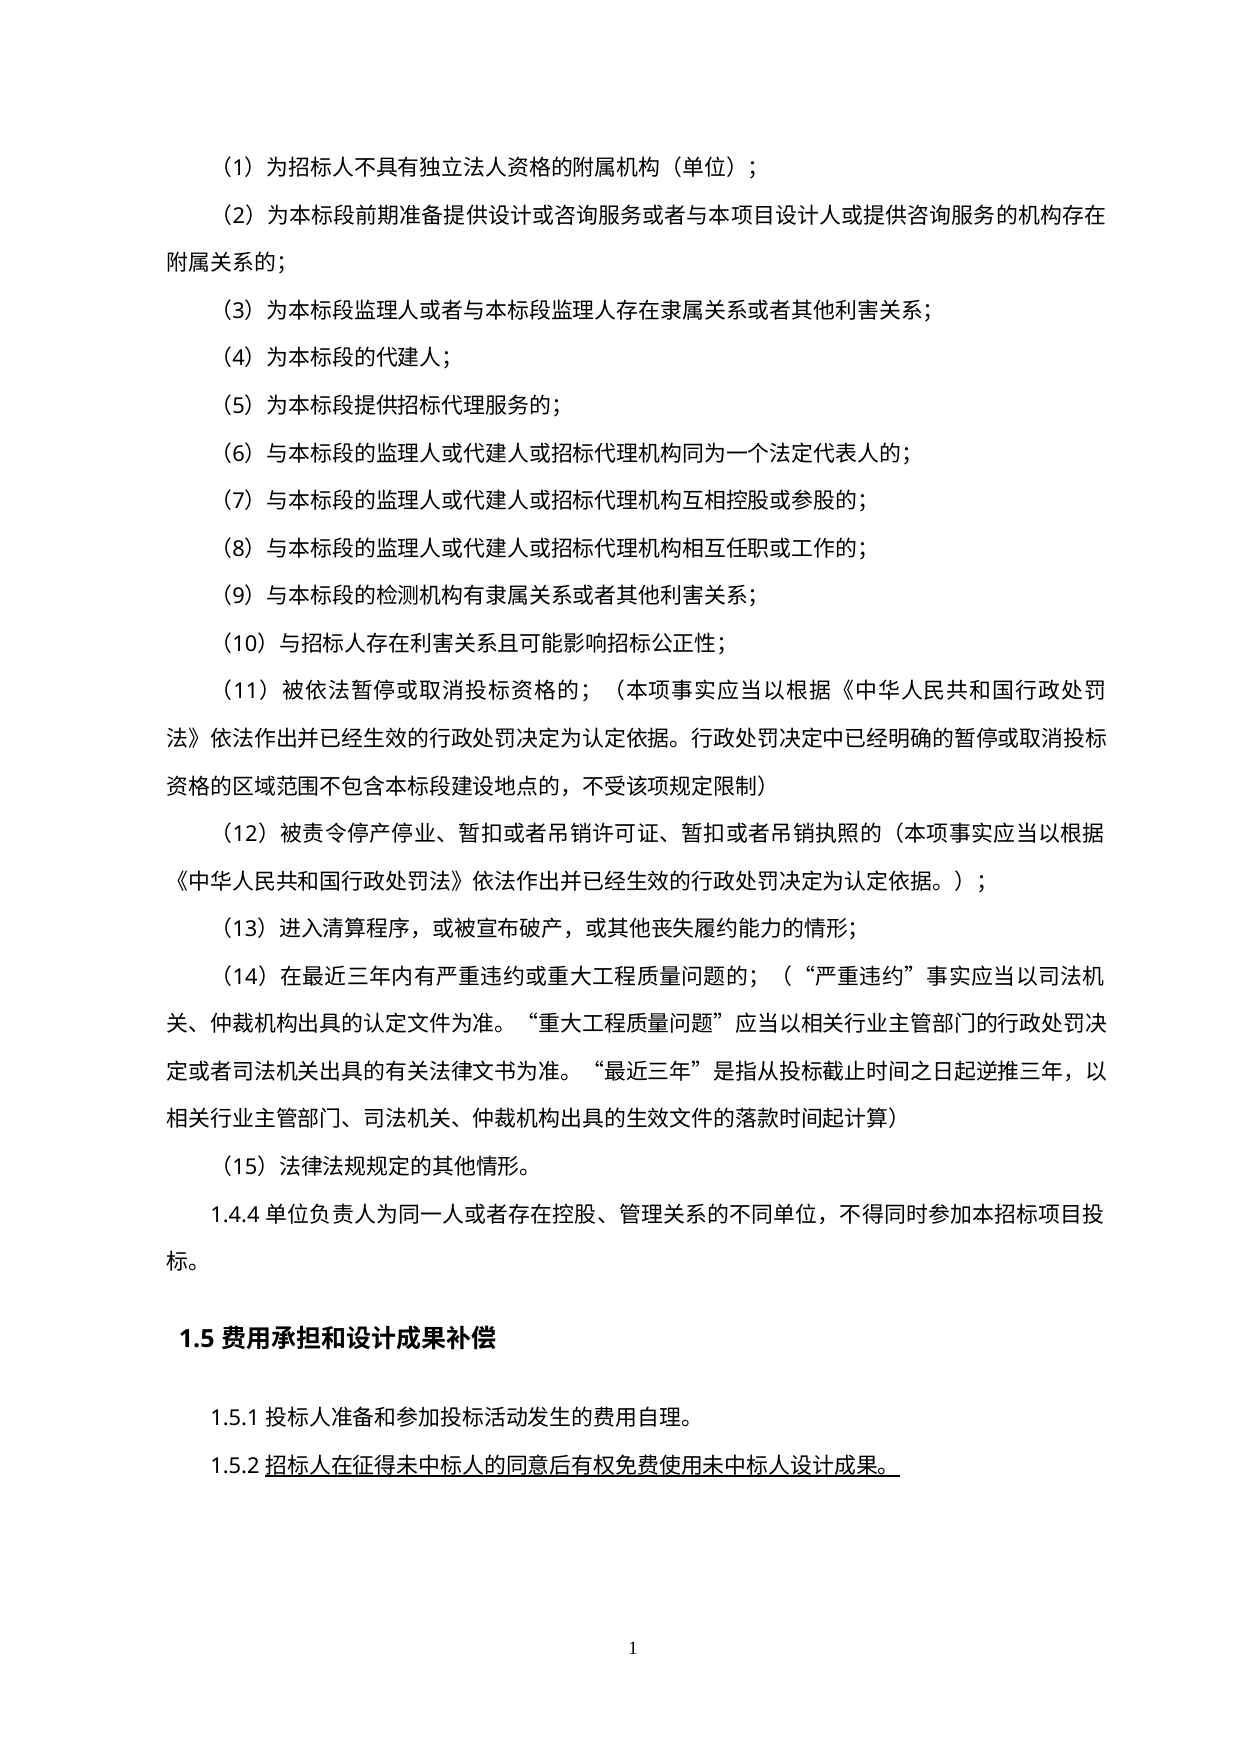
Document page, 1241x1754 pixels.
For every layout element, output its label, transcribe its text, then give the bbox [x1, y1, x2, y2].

text （12）被责令停产停业、暂扣或者吊销许可证、暂扣或者吊销执照的（本项事实应当以根据《中华人民共和国行政处罚法》依法作出并已经生效的行政处罚决定为认定依据。）； [166, 816, 1108, 895]
text （15）法律法规规定的其他情形。 [166, 1149, 1108, 1181]
text （3）为本标段监理人或者与本标段监理人存在隶属关系或者其他利害关系； [166, 293, 1108, 324]
text （13）进入清算程序，或被宣布破产，或其他丧失履约能力的情形； [166, 911, 1108, 943]
text （7）与本标段的监理人或代建人或招标代理机构互相控股或参股的； [166, 483, 1108, 515]
text （1）为招标人不具有独立法人资格的附属机构（单位）； [166, 150, 1108, 182]
text （8）与本标段的监理人或代建人或招标代理机构相互任职或工作的； [166, 531, 1108, 562]
text 1.5 费用承担和设计成果补偿 [166, 1319, 1108, 1355]
text （9）与本标段的检测机构有隶属关系或者其他利害关系； [166, 578, 1108, 610]
text （5）为本标段提供招标代理服务的； [166, 388, 1108, 420]
text 1.5.2 招标人在征得未中标人的同意后有权免费使用未中标人设计成果。 [166, 1448, 1108, 1479]
text 1.4.4 单位负责人为同一人或者存在控股、管理关系的不同单位，不得同时参加本招标项目投标。 [166, 1197, 1108, 1276]
text （2）为本标段前期准备提供设计或咨询服务或者与本项目设计人或提供咨询服务的机构存在附属关系的； [166, 198, 1108, 277]
text 1.5.1 投标人准备和参加投标活动发生的费用自理。 [166, 1400, 1108, 1432]
text （6）与本标段的监理人或代建人或招标代理机构同为一个法定代表人的； [166, 436, 1108, 467]
text （4）为本标段的代建人； [166, 340, 1108, 372]
text （11）被依法暂停或取消投标资格的；（本项事实应当以根据《中华人民共和国行政处罚法》依法作出并已经生效的行政处罚决定为认定依据。行政处罚决定中已经明确的暂停或取消投标资格的区域范围不包含本标段建设地点的，不受该项规定限制） [166, 673, 1108, 800]
text （14）在最近三年内有严重违约或重大工程质量问题的；（“严重违约”事实应当以司法机关、仲裁机构出具的认定文件为准。“重大工程质量问题”应当以相关行业主管部门的行政处罚决定或者司法机关出具的有关法律文书为准。“最近三年”是指从投标截止时间之日起逆推三年，以相关行业主管部门、司法机关、仲裁机构出具的生效文件的落款时间起计算） [166, 959, 1108, 1133]
text （10）与招标人存在利害关系且可能影响招标公正性； [166, 626, 1108, 658]
